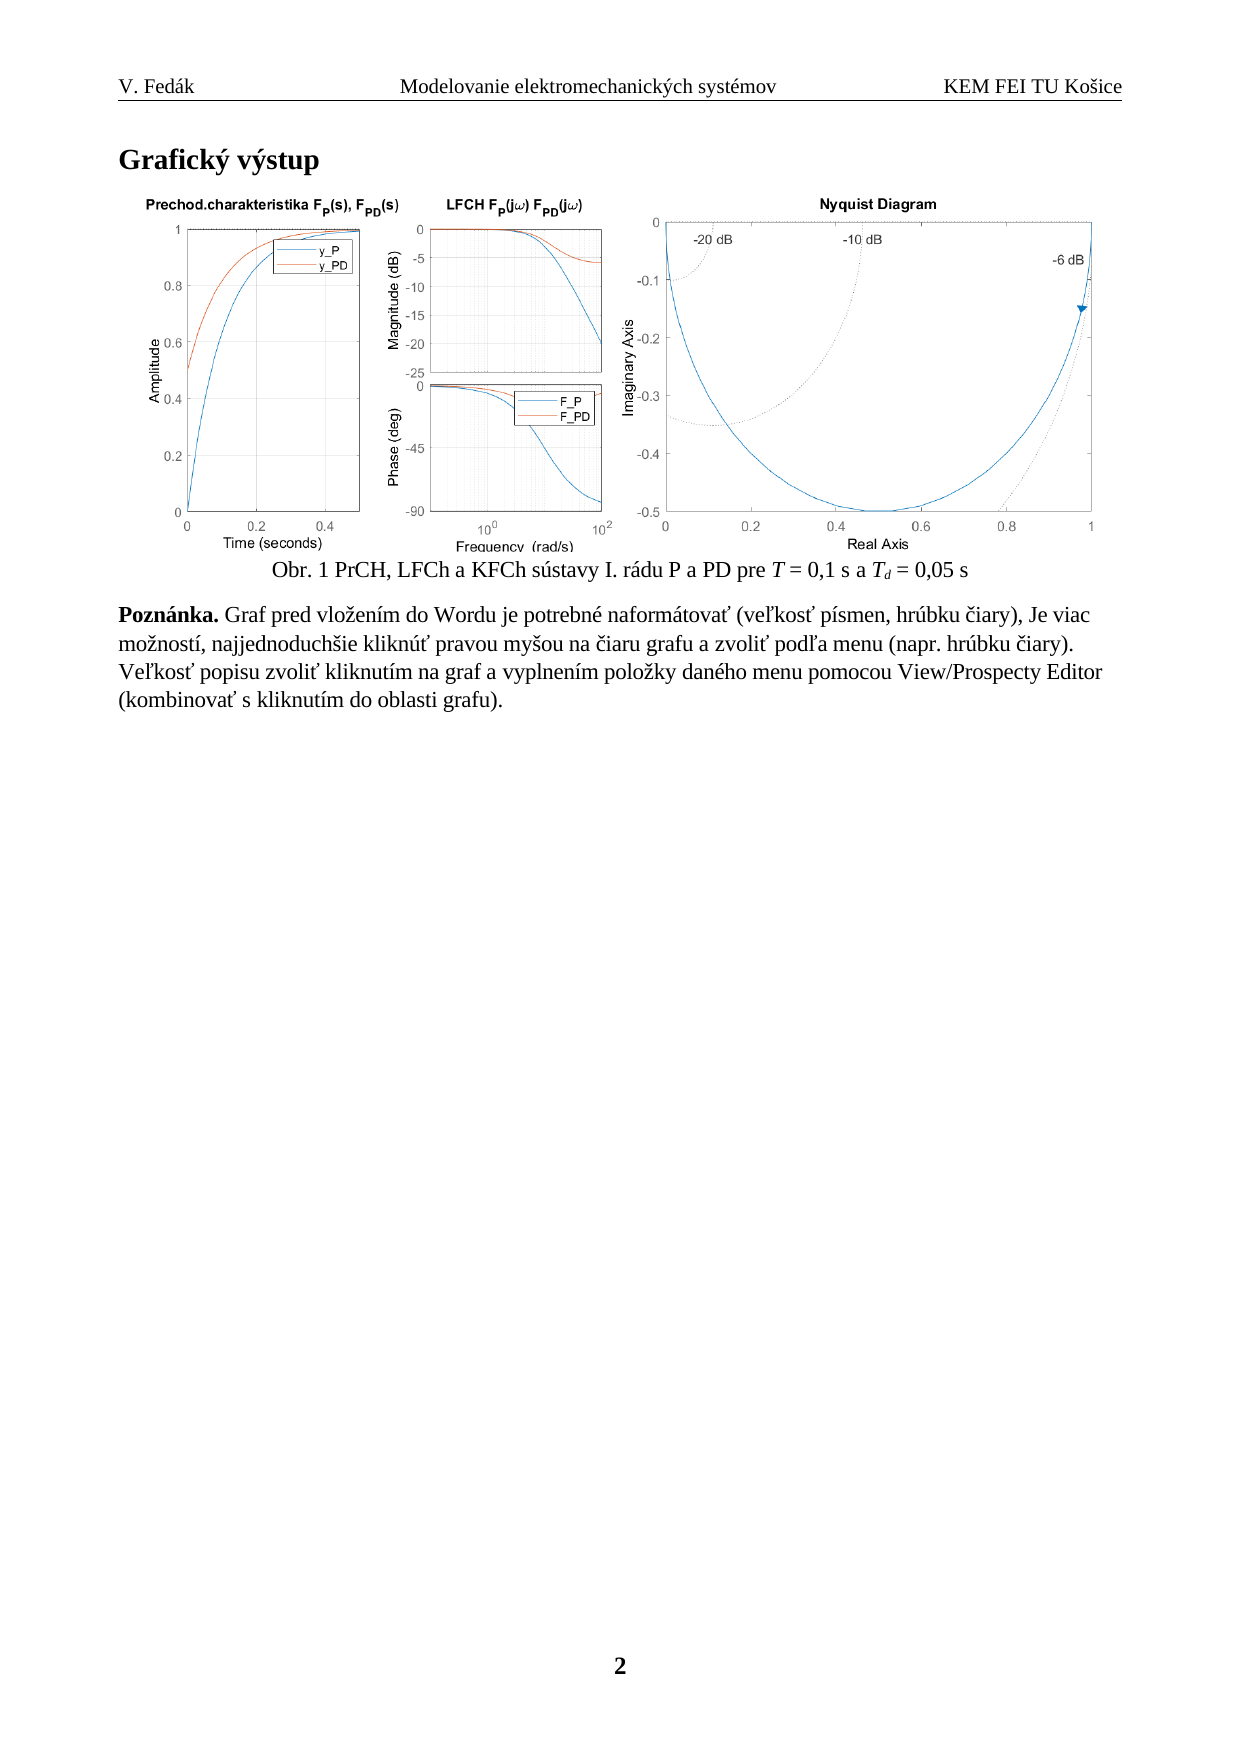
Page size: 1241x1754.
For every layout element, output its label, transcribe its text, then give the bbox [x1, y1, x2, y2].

text Poznánka. Graf pred vložením do Wordu je potrebné naformátovať (veľkosť písmen, hrúbku čiary), Je viac možností, najjednoduchšie kliknúť pravou myšou na čiaru grafu a zvoliť podľa menu (napr. hrúbku čiary). Veľkosť popisu zvoliť kliknutím na graf a vyplnením položky daného menu pomocou View/Prospecty Editor (kombinovať s kliknutím do oblasti grafu). [118, 601, 1122, 713]
text Obr. 1 PrCH, LFCh a KFCh sústavy I. rádu P a PD pre T = 0,1 s a Td = 0,05 s [118, 556, 1122, 582]
picture [141, 193, 615, 552]
picture [619, 195, 1099, 552]
subtitle Grafický výstup [118, 142, 1122, 176]
